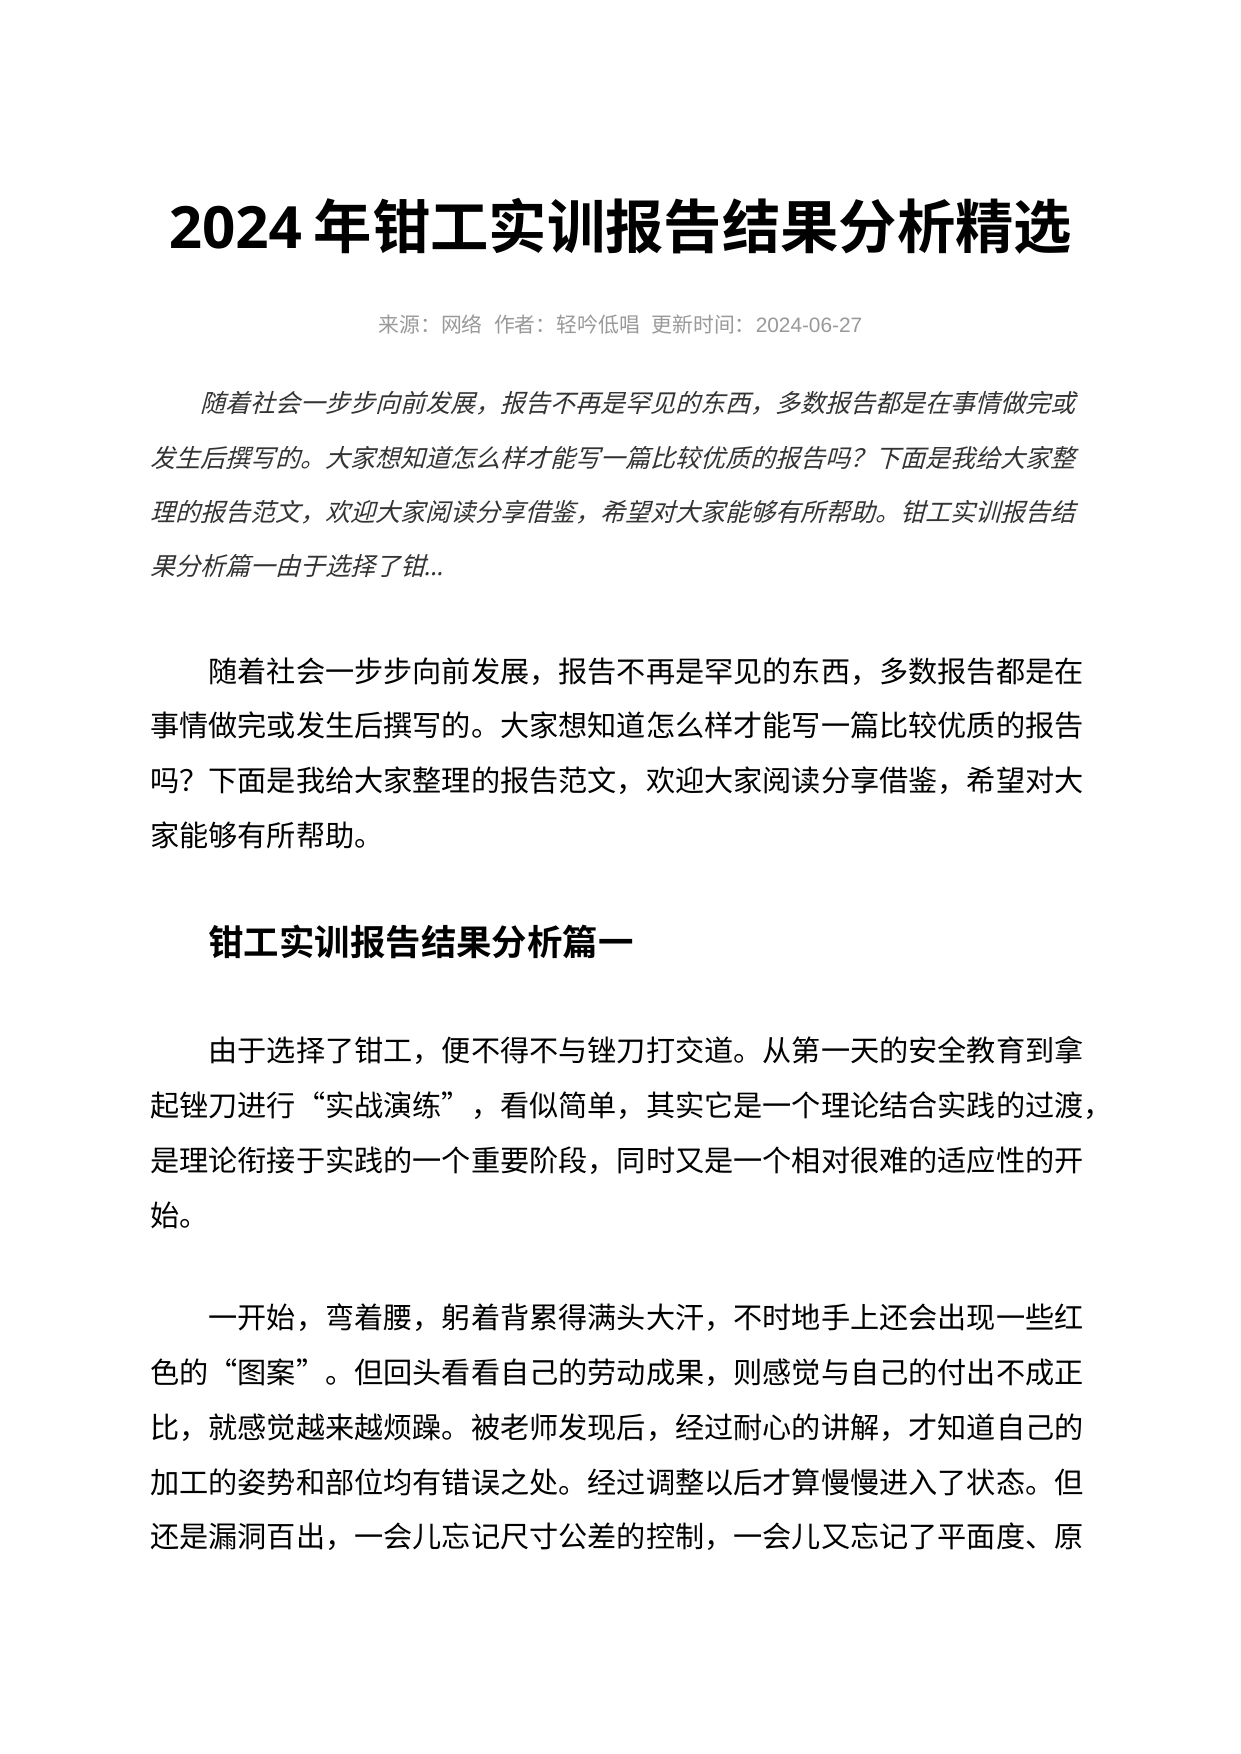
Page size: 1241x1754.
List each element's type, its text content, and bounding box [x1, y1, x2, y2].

text 随着社会一步步向前发展，报告不再是罕见的东西，多数报告都是在事情做完或发生后撰写的。大家想知道怎么样才能写一篇比较优质的报告吗？下面是我给大家整理的报告范文，欢迎大家阅读分享借鉴，希望对大家能够有所帮助。 [150, 648, 1090, 855]
text 钳工实训报告结果分析篇一 [150, 914, 1090, 966]
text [150, 1294, 1090, 1556]
text 随着社会一步步向前发展，报告不再是罕见的东西，多数报告都是在事情做完或发生后撰写的。大家想知道怎么样才能写一篇比较优质的报告吗？下面是我给大家整理的报告范文，欢迎大家阅读分享借鉴，希望对大家能够有所帮助。钳工实训报告结果分析篇一由于选择了钳... [150, 384, 1090, 583]
subtitle 2024年钳工实训报告结果分析精选 [150, 181, 1090, 266]
text 来源：网络 作者：轻吟低唱 更新时间：2024-06-27 [150, 313, 1090, 337]
text 由于选择了钳工，便不得不与锉刀打交道。从第一天的安全教育到拿起锉刀进行“实战演练”，看似简单，其实它是一个理论结合实践的过渡，是理论衔接于实践的一个重要阶段，同时又是一个相对很难的适应性的开始。 [150, 1028, 1090, 1235]
